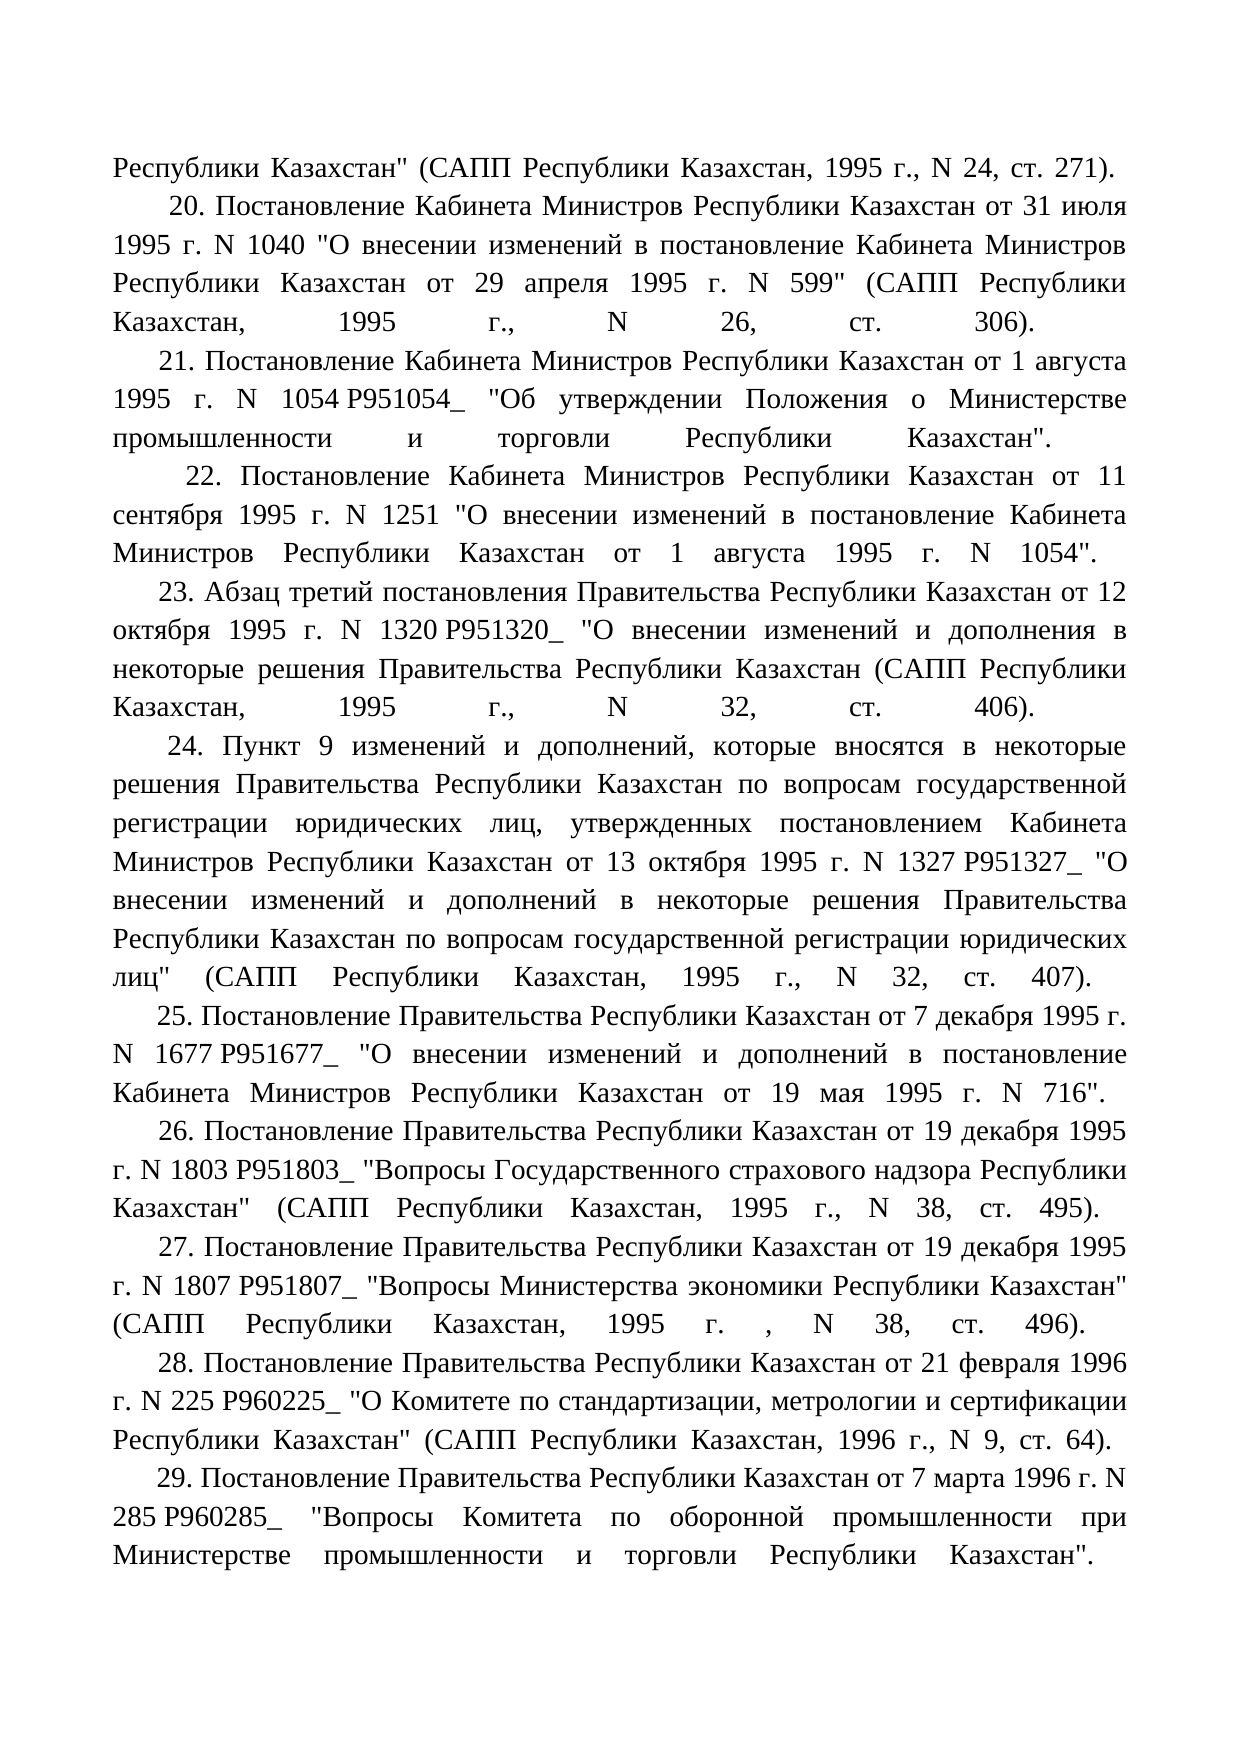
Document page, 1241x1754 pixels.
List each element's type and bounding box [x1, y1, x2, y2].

text [112, 150, 1128, 1571]
